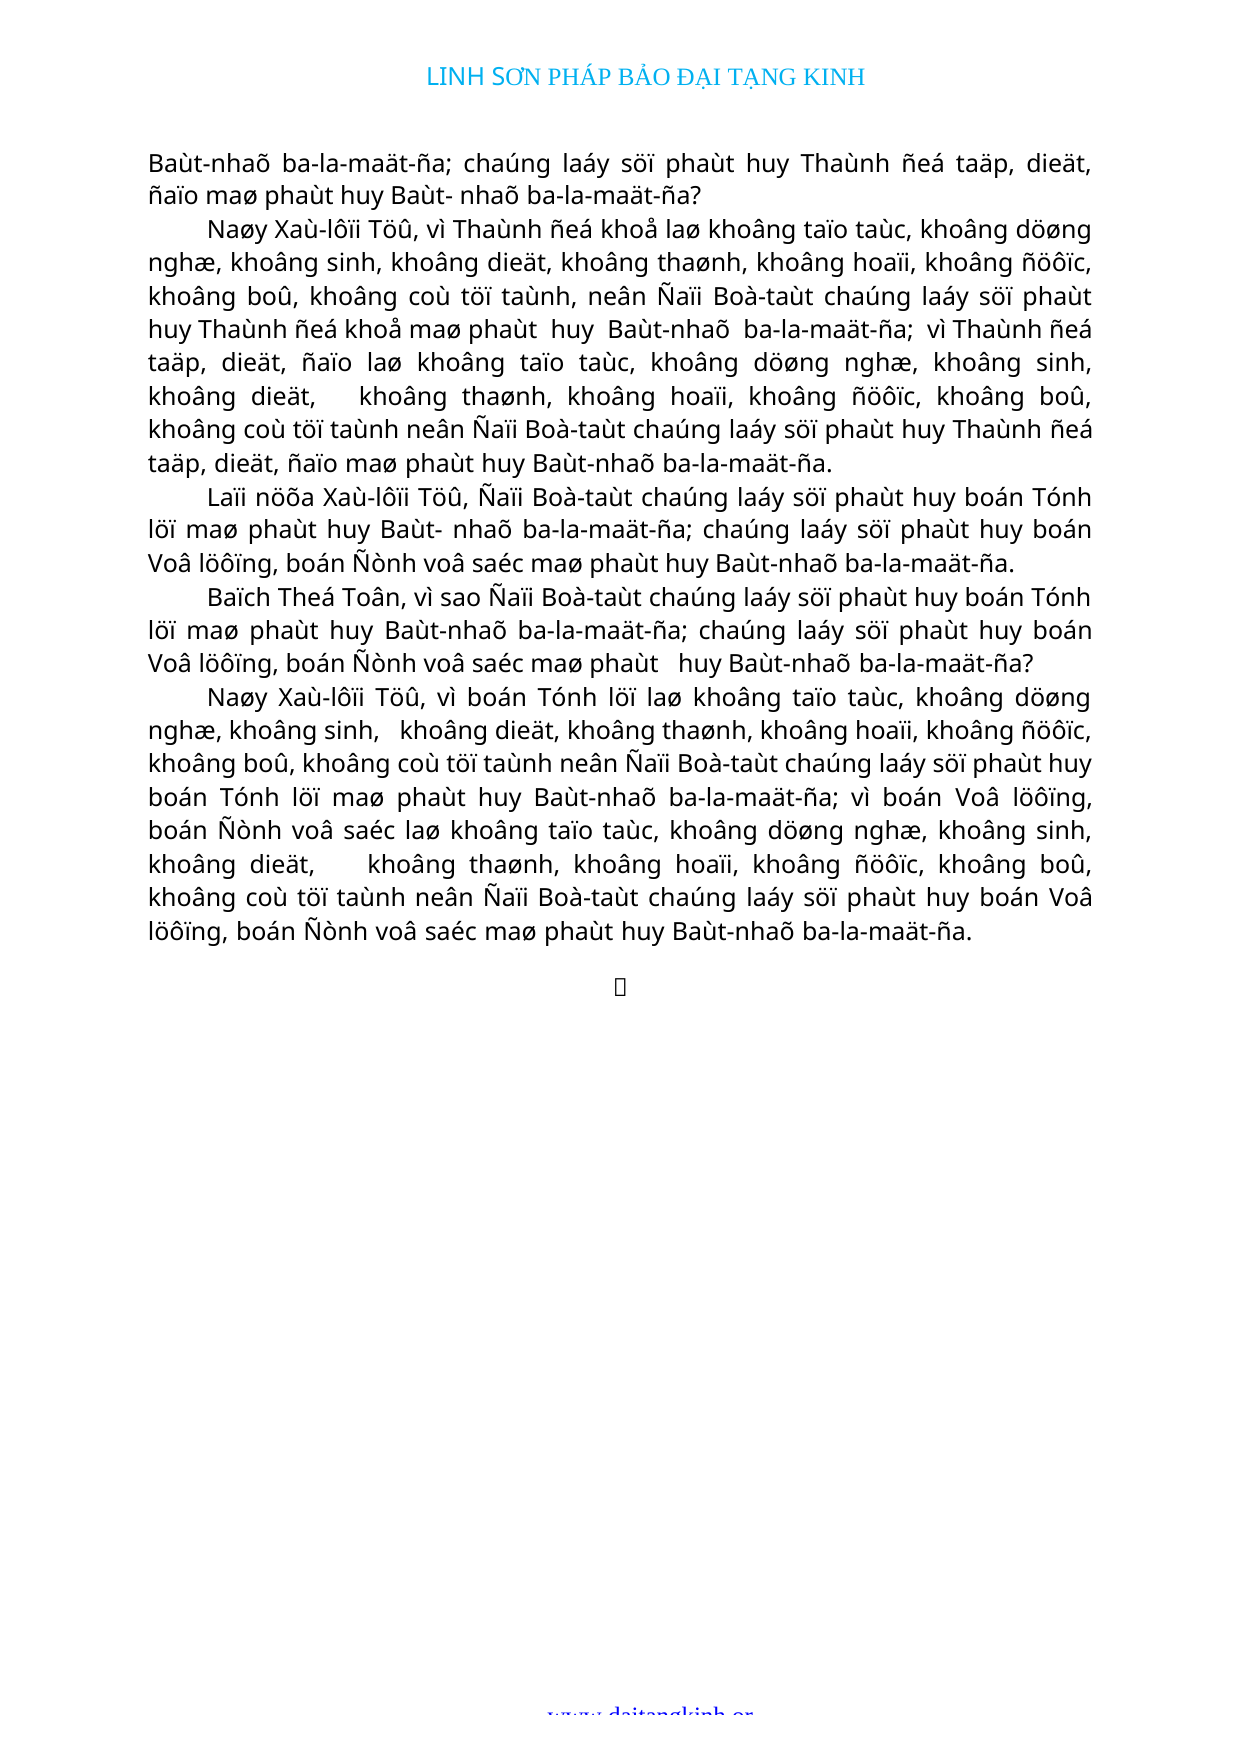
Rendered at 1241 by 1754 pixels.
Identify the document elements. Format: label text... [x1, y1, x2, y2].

text Naøy Xaù-lôïi Töû, vì Thaùnh ñeá khoå laø khoâng taïo taùc, khoâng döøng nghæ, khoâng sinh, khoâng dieät, khoâng thaønh, khoâng hoaïi, khoâng ñöôïc, khoâng boû, khoâng coù töï taùnh, neân Ñaïi Boà-taùt chaúng laáy söï phaùt huy Thaùnh ñeá khoå maø phaùt huy Baùt-nhaõ ba-la-maät-ña; vì Thaùnh ñeá taäp, dieät, ñaïo laø khoâng taïo taùc, khoâng döøng nghæ, khoâng sinh, khoâng dieät, khoâng thaønh, khoâng hoaïi, khoâng ñöôïc, khoâng boû, khoâng coù töï taùnh neân Ñaïi Boà-taùt chaúng laáy söï phaùt huy Thaùnh ñeá taäp, dieät, ñaïo maø phaùt huy Baùt-nhaõ ba-la-maät-ña. [148, 212, 1093, 479]
text  [136, 970, 1105, 1004]
text Baùt-nhaõ ba-la-maät-ña; chaúng laáy söï phaùt huy Thaùnh ñeá taäp, dieät, ñaïo maø phaùt huy Baùt- nhaõ ba-la-maät-ña? [148, 145, 1093, 212]
text Baïch Theá Toân, vì sao Ñaïi Boà-taùt chaúng laáy söï phaùt huy boán Tónh löï maø phaùt huy Baùt-nhaõ ba-la-maät-ña; chaúng laáy söï phaùt huy boán Voâ löôïng, boán Ñònh voâ saéc maø phaùt huy Baùt-nhaõ ba-la-maät-ña? [148, 580, 1093, 680]
text Naøy Xaù-lôïi Töû, vì boán Tónh löï laø khoâng taïo taùc, khoâng döøng nghæ, khoâng sinh, khoâng dieät, khoâng thaønh, khoâng hoaïi, khoâng ñöôïc, khoâng boû, khoâng coù töï taùnh neân Ñaïi Boà-taùt chaúng laáy söï phaùt huy boán Tónh löï maø phaùt huy Baùt-nhaõ ba-la-maät-ña; vì boán Voâ löôïng, boán Ñònh voâ saéc laø khoâng taïo taùc, khoâng döøng nghæ, khoâng sinh, khoâng dieät, khoâng thaønh, khoâng hoaïi, khoâng ñöôïc, khoâng boû, khoâng coù töï taùnh neân Ñaïi Boà-taùt chaúng laáy söï phaùt huy boán Voâ löôïng, boán Ñònh voâ saéc maø phaùt huy Baùt-nhaõ ba-la-maät-ña. [148, 680, 1093, 947]
text Laïi nöõa Xaù-lôïi Töû, Ñaïi Boà-taùt chaúng laáy söï phaùt huy boán Tónh löï maø phaùt huy Baùt- nhaõ ba-la-maät-ña; chaúng laáy söï phaùt huy boán Voâ löôïng, boán Ñònh voâ saéc maø phaùt huy Baùt-nhaõ ba-la-maät-ña. [148, 479, 1093, 580]
